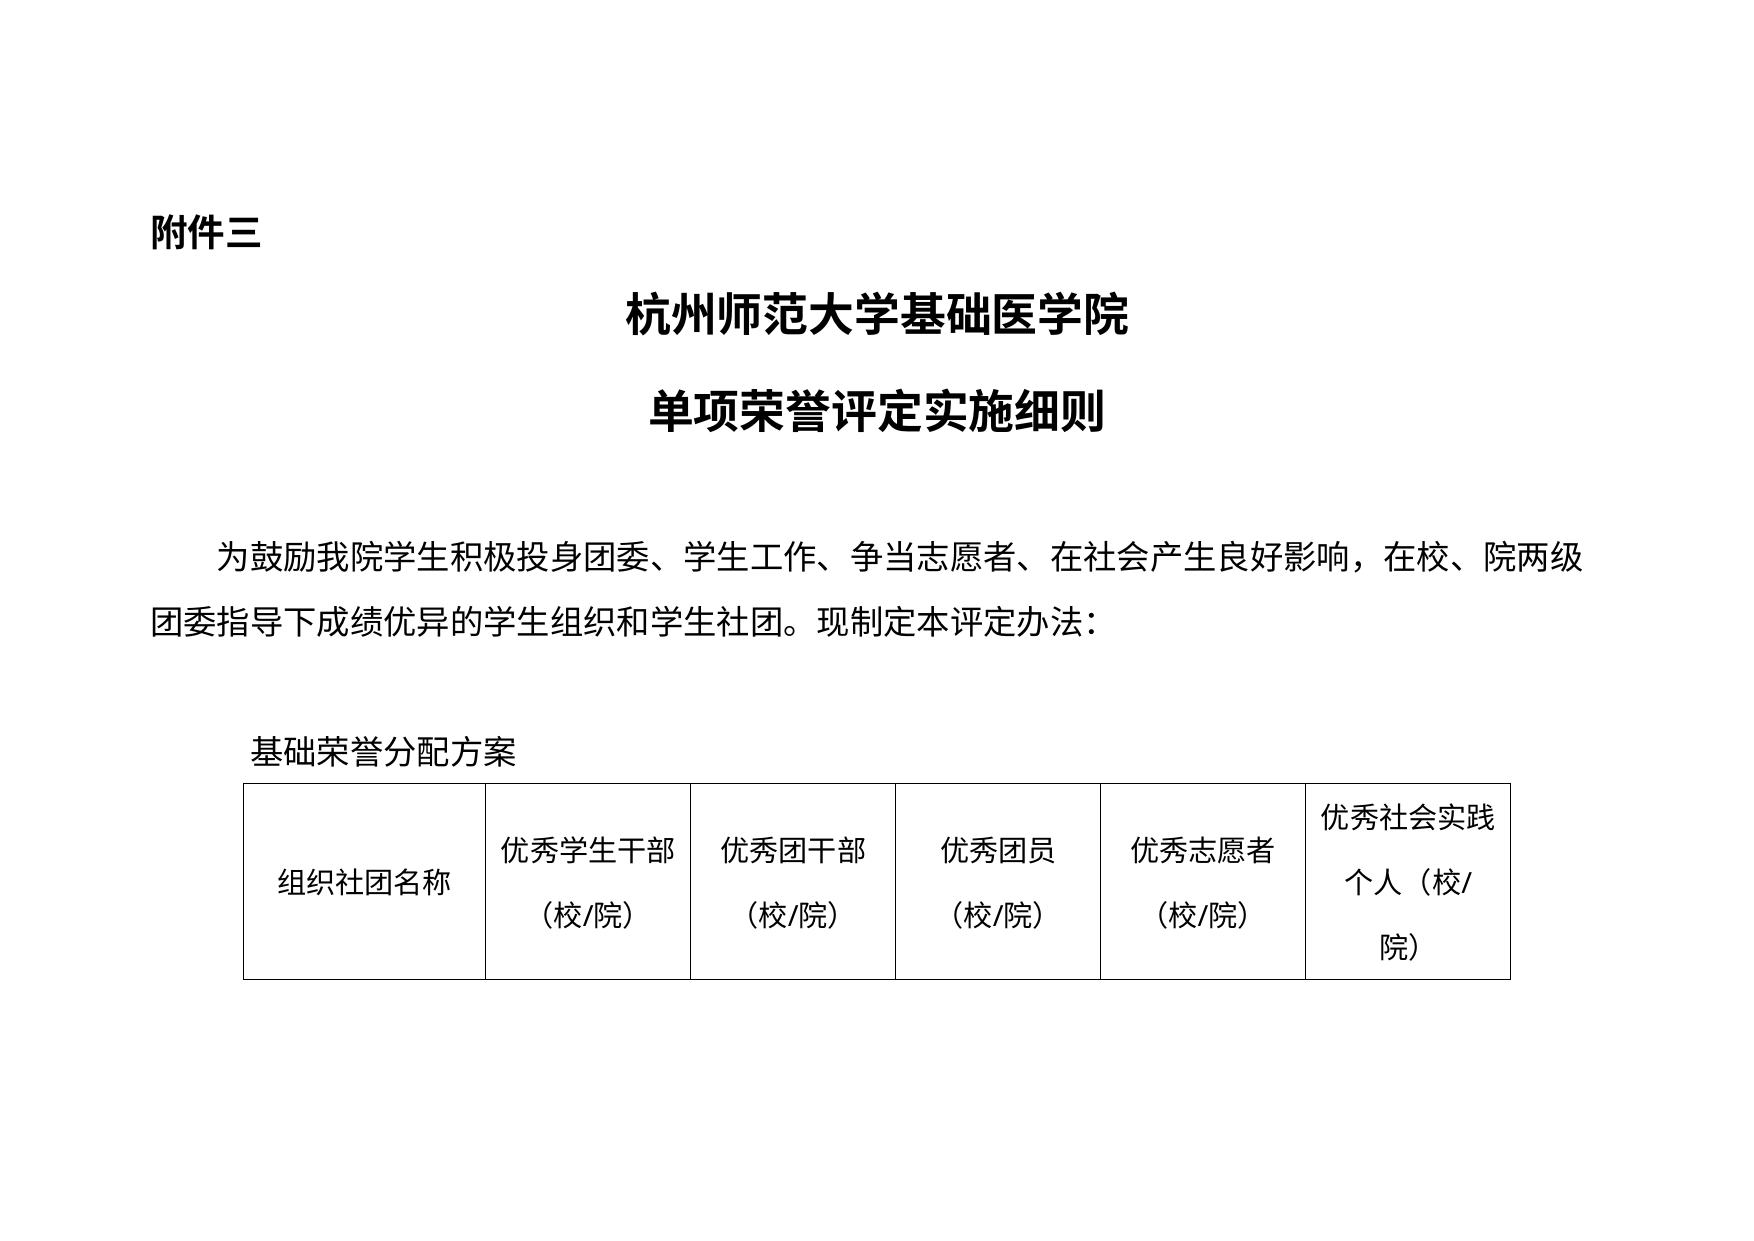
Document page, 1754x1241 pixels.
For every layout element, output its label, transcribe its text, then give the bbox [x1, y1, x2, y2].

table_header 优秀社会实践个人（校/院） [1306, 784, 1510, 979]
text 为鼓励我院学生积极投身团委、学生工作、争当志愿者、在社会产生良好影响，在校、院两级团委指导下成绩优异的学生组织和学生社团。现制定本评定办法： [150, 523, 1604, 653]
text 杭州师范大学基础医学院 [150, 263, 1604, 360]
text 基础荣誉分配方案 [150, 718, 1604, 783]
table_header 优秀团员 （校/院） [896, 784, 1100, 979]
table_header 优秀学生干部（校/院） [486, 784, 690, 979]
table_header 组织社团名称 [244, 784, 485, 979]
text 单项荣誉评定实施细则 [150, 360, 1604, 458]
table_header 优秀志愿者（校/院） [1101, 784, 1305, 979]
table_header 优秀团干部（校/院） [691, 784, 895, 979]
text 附件三 [150, 198, 1604, 263]
